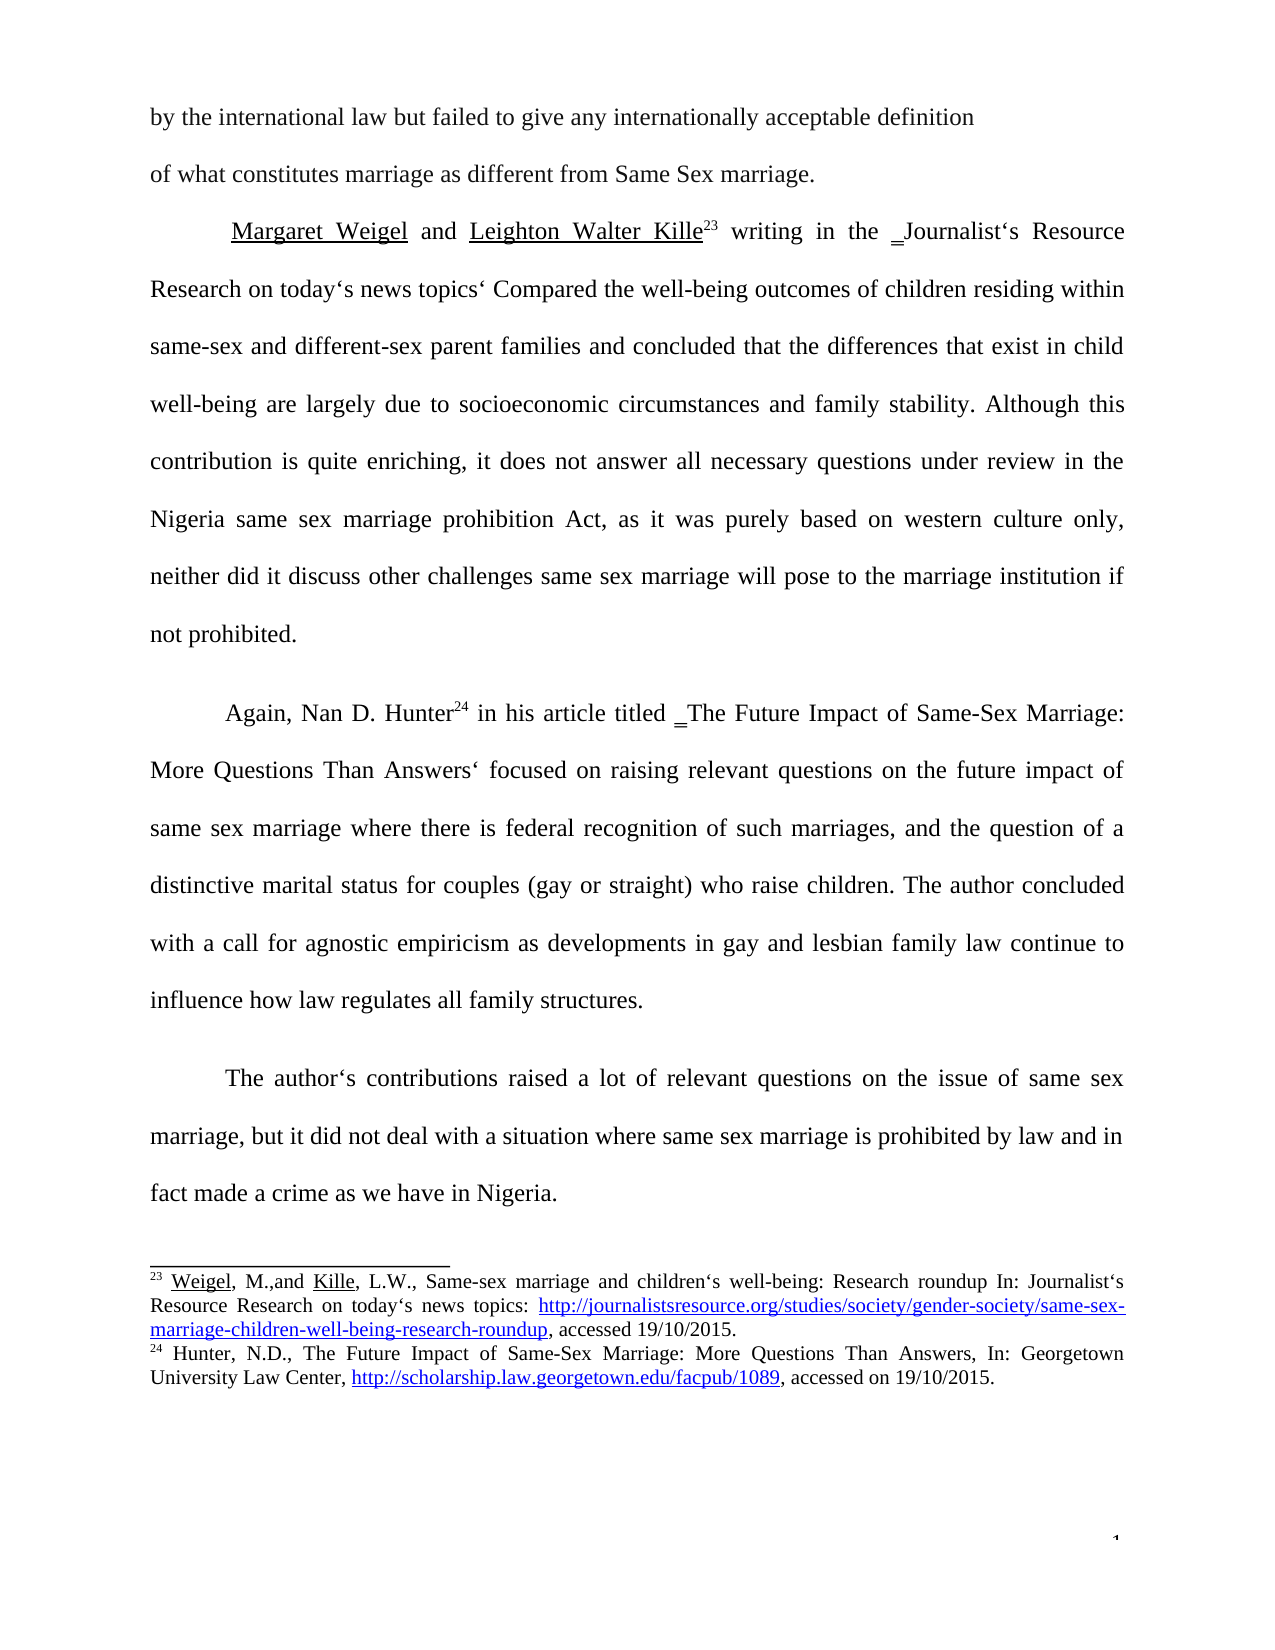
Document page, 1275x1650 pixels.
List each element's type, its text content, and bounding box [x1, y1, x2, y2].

text 24 Hunter, N.D., The Future Impact of Same-Sex Marriage: More Questions Than Answers, In: Georgetown University Law Center, http://scholarship.law.georgetown.edu/facpub/1089, accessed on 19/10/2015. [150, 1341, 1125, 1389]
text by the international law but failed to give any internationally acceptable definition of what constitutes marriage as different from Same Sex marriage. [150, 102, 975, 188]
text Margaret Weigel and Leighton Walter Kille23 writing in the ‗Journalist‘s Resource Research on today‘s news topics‘ Compared the well-being outcomes of children residing within same-sex and different-sex parent families and concluded that the differences that exist in child well-being are largely due to socioeconomic circumstances and family stability. Although this contribution is quite enriching, it does not answer all necessary questions under review in the Nigeria same sex marriage prohibition Act, as it was purely based on western culture only, neither did it discuss other challenges same sex marriage will pose to the marriage institution if not prohibited. [150, 216, 1126, 648]
text 23 Weigel, M.,and Kille, L.W., Same-sex marriage and children‘s well-being: Research roundup In: Journalist‘s Resource Research on today‘s news topics: http://journalistsresource.org/studies/society/gender-society/same-sex- marriage-children-well-being-research-roundup, accessed 19/10/2015. [150, 1269, 1126, 1341]
text Again, Nan D. Hunter24 in his article titled ‗The Future Impact of Same-Sex Marriage: More Questions Than Answers‘ focused on raising relevant questions on the future impact of same sex marriage where there is federal recognition of such marriages, and the question of a distinctive marital status for couples (gay or straight) who raise children. The author concluded with a call for agnostic empiricism as developments in gay and lesbian family law continue to influence how law regulates all family structures. [150, 698, 1126, 1014]
text The author‘s contributions raised a lot of relevant questions on the issue of same sex marriage, but it did not deal with a situation where same sex marriage is prohibited by law and in fact made a crime as we have in Nigeria. [150, 1063, 1125, 1207]
